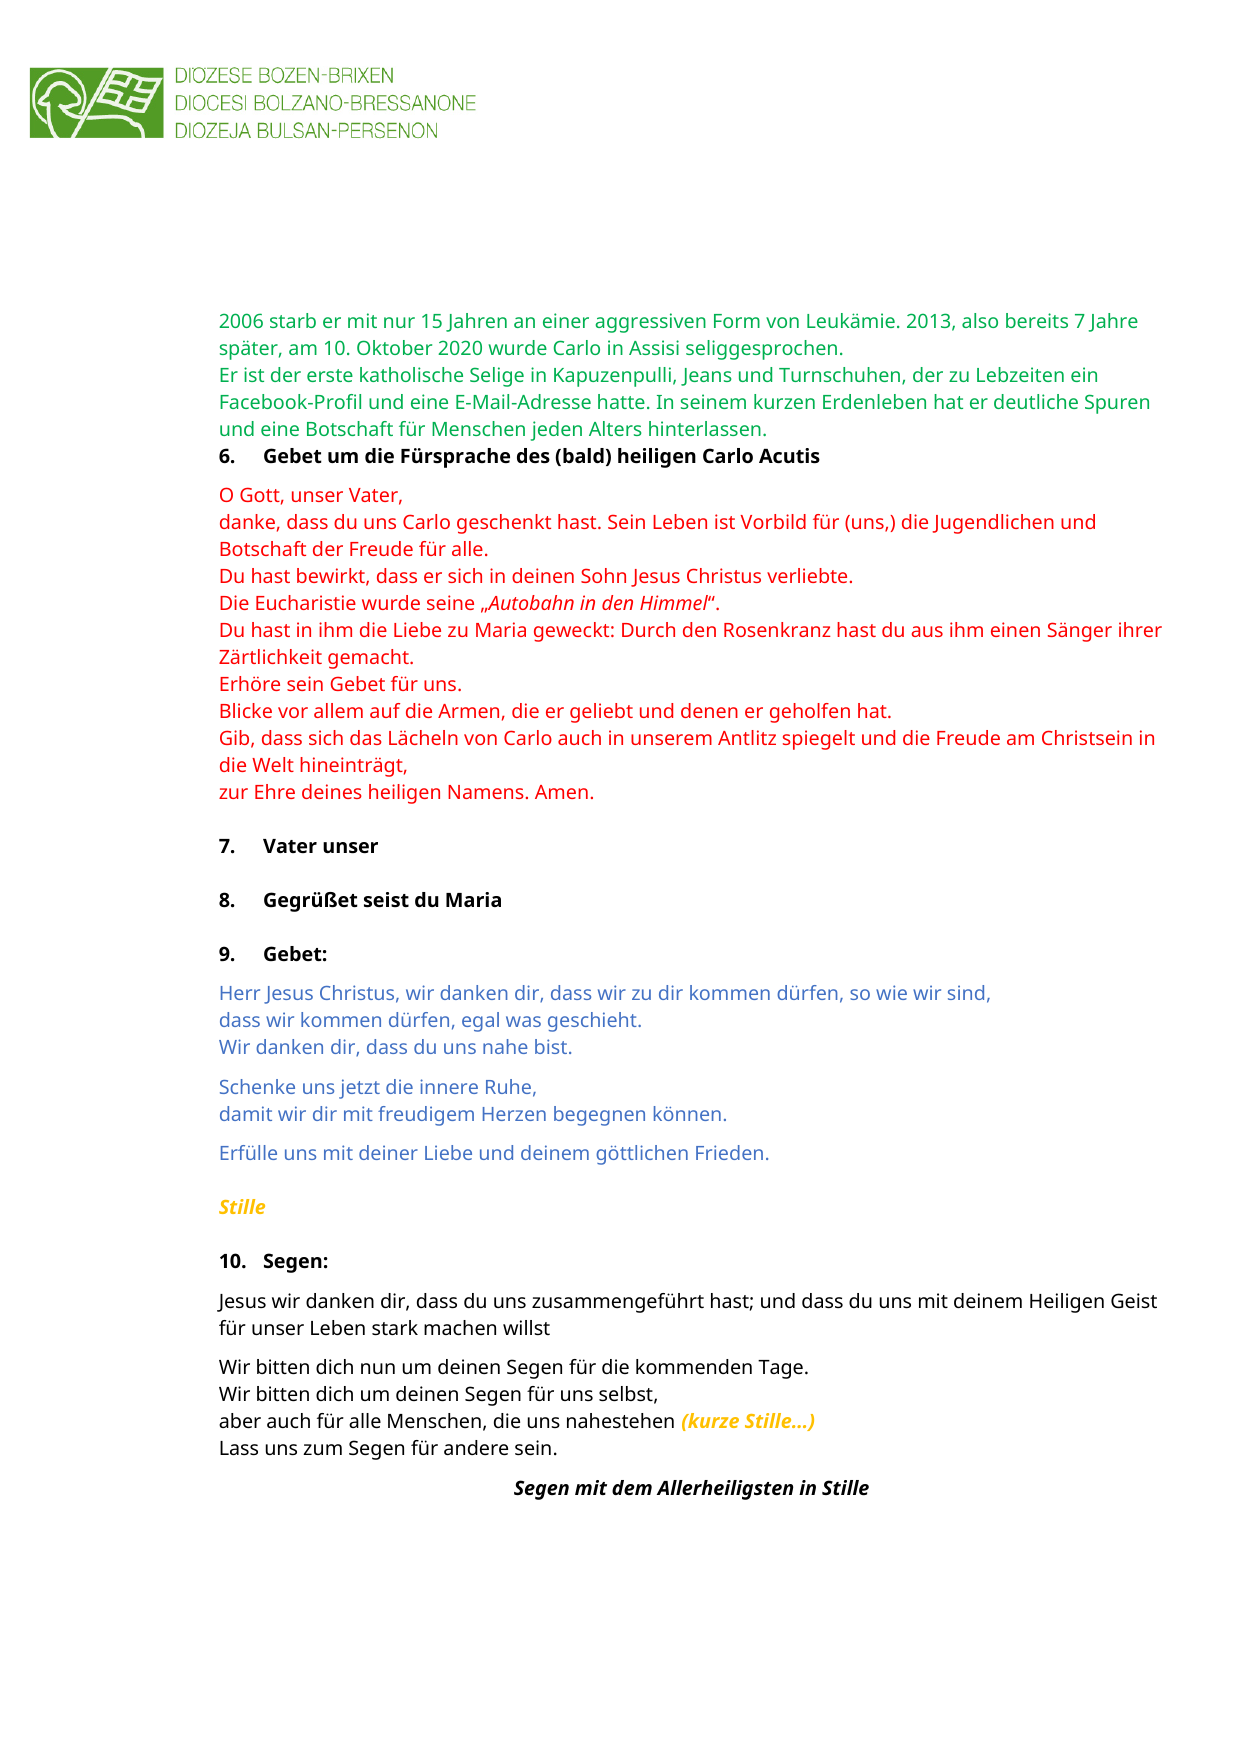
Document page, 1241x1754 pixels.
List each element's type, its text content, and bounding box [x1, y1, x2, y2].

list Gebet um die Fürsprache des (bald) heiligen Carlo Acutis [218, 442, 1167, 469]
text Herr Jesus Christus, wir danken dir, dass wir zu dir kommen dürfen, so wie wir sind, dass wir kommen dürfen, egal was geschieht. Wir danken dir, dass du uns nahe bist. [218, 979, 1167, 1061]
list Gegrüßet seist du Maria [218, 886, 1167, 913]
picture [0, 0, 478, 144]
text Er ist der erste katholische Selige in Kapuzenpulli, Jeans und Turnschuhen, der zu Lebzeiten ein Facebook-Profil und eine E-Mail-Adresse hatte. In seinem kurzen Erdenleben hat er deutliche Spuren und eine Botschaft für Menschen jeden Alters hinterlassen. [218, 361, 1167, 442]
list Gebet: [218, 940, 1167, 967]
list Segen: [218, 1247, 1167, 1274]
text Stille [218, 1193, 1167, 1220]
text O Gott, unser Vater, danke, dass du uns Carlo geschenkt hast. Sein Leben ist Vorbild für (uns,) die Jugendlichen und Botschaft der Freude für alle. [218, 481, 1167, 562]
text Lass uns zum Segen für andere sein. [218, 1434, 1167, 1461]
text Erfülle uns mit deiner Liebe und deinem göttlichen Frieden. [218, 1139, 1167, 1166]
text Du hast in ihm die Liebe zu Maria geweckt: Durch den Rosenkranz hast du aus ihm einen Sänger ihrer Zärtlichkeit gemacht. [218, 616, 1167, 670]
list Vater unser [218, 832, 1167, 859]
text Schenke uns jetzt die innere Ruhe, damit wir dir mit freudigem Herzen begegnen können. [218, 1073, 1167, 1127]
text Jesus wir danken dir, dass du uns zusammengeführt hast; und dass du uns mit deinem Heiligen Geist für unser Leben stark machen willst [218, 1287, 1167, 1341]
text Erhöre sein Gebet für uns. Blicke vor allem auf die Armen, die er geliebt und denen er geholfen hat. Gib, dass sich das Lächeln von Carlo auch in unserem Antlitz spiegelt und die Freude am Christsein in die Welt hineinträgt, zur Ehre deines heiligen Namens. Amen. [218, 670, 1167, 805]
text Wir bitten dich nun um deinen Segen für die kommenden Tage. Wir bitten dich um deinen Segen für uns selbst, aber auch für alle Menschen, die uns nahestehen (kurze Stille…) [218, 1353, 1167, 1434]
text Segen mit dem Allerheiligsten in Stille [218, 1474, 1167, 1501]
text Du hast bewirkt, dass er sich in deinen Sohn Jesus Christus verliebte. Die Eucharistie wurde seine „Autobahn in den Himmel“. [218, 562, 1167, 616]
